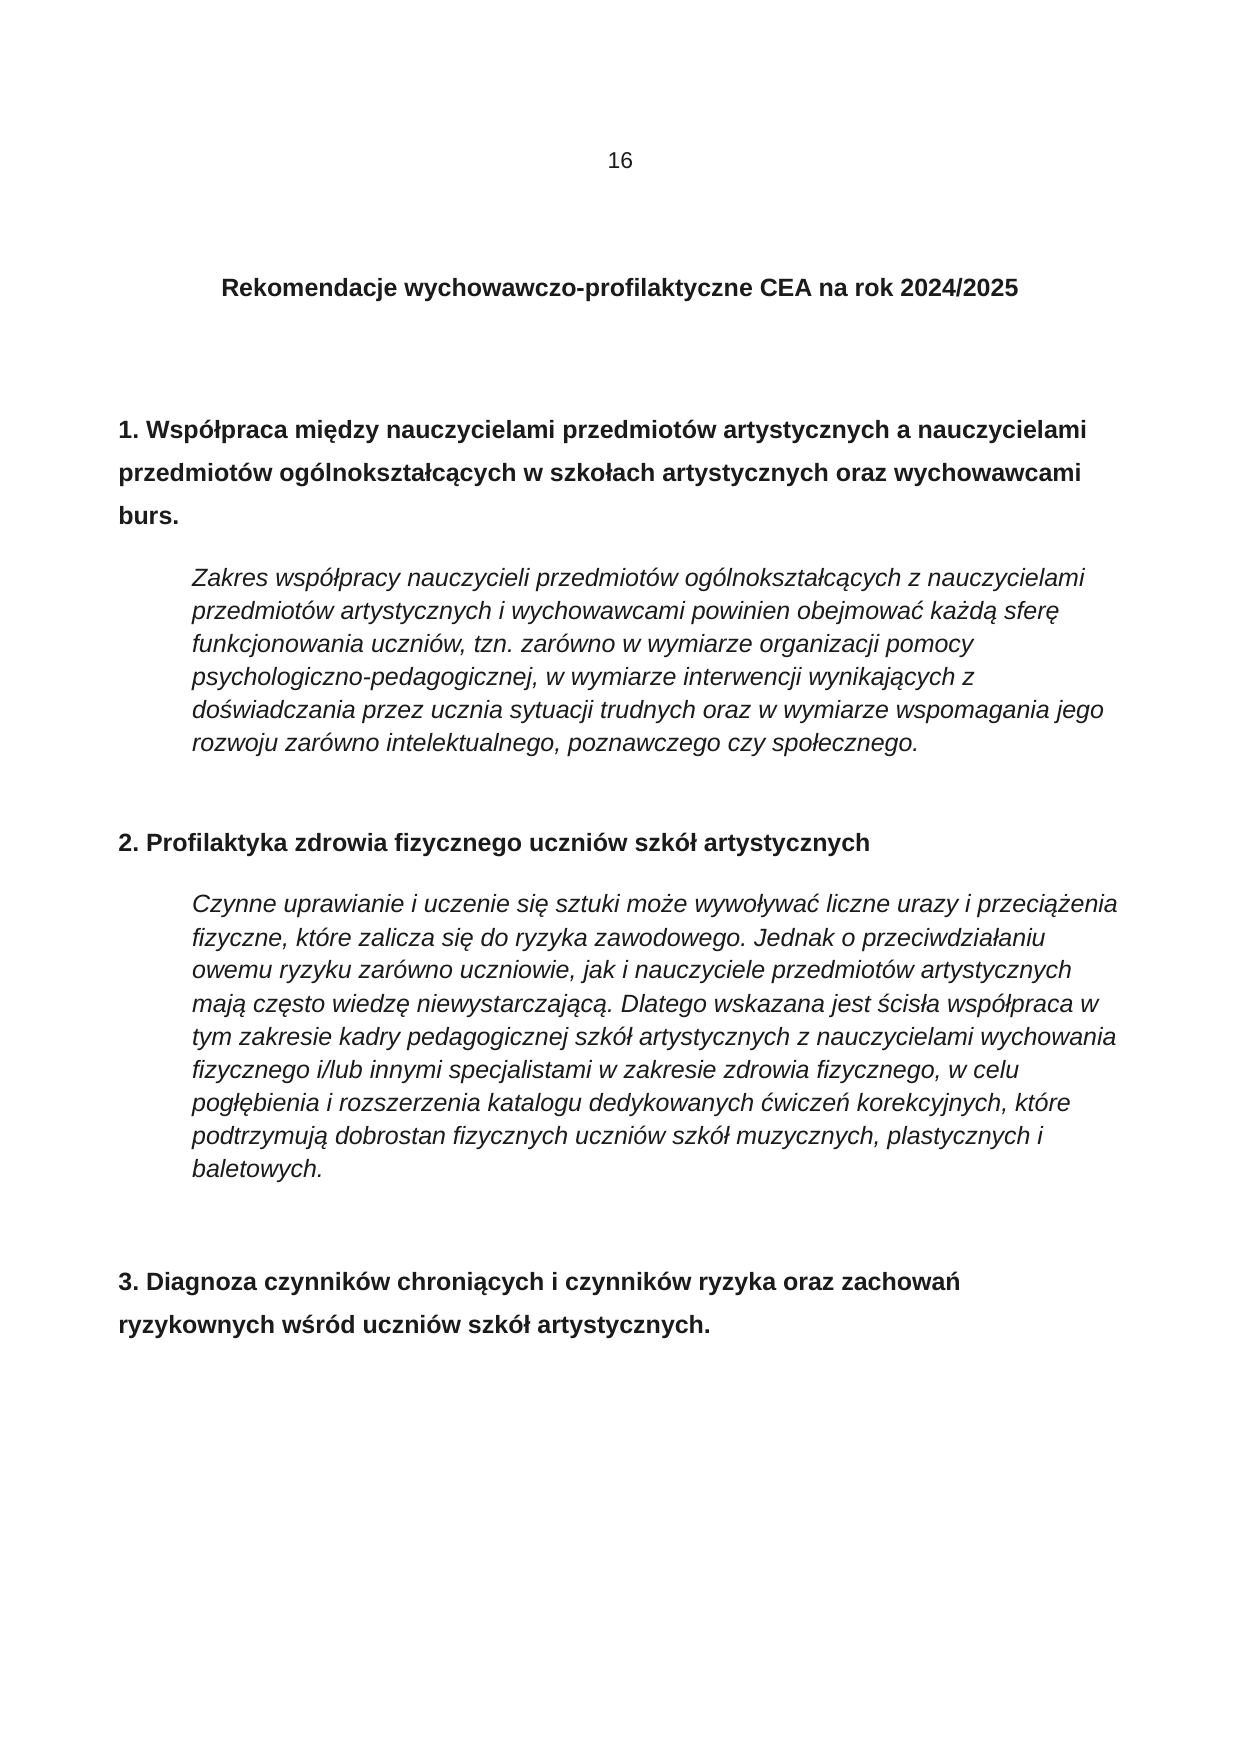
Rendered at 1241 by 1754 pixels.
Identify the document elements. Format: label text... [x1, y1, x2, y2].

text 16 [118, 147, 1122, 173]
text 1. Współpraca między nauczycielami przedmiotów artystycznych a nauczycielami przedmiotów ogólnokształcących w szkołach artystycznych oraz wychowawcami burs. [118, 415, 1122, 530]
text Czynne uprawianie i uczenie się sztuki może wywoływać liczne urazy i przeciążenia fizyczne, które zalicza się do ryzyka zawodowego. Jednak o przeciwdziałaniu owemu ryzyku zarówno uczniowie, jak i nauczyciele przedmiotów artystycznych mają często wiedzę niewystarczającą. Dlatego wskazana jest ścisła współpraca w tym zakresie kadry pedagogicznej szkół artystycznych z nauczycielami wychowania fizycznego i/lub innymi specjalistami w zakresie zdrowia fizycznego, w celu pogłębienia i rozszerzenia katalogu dedykowanych ćwiczeń korekcyjnych, które podtrzymują dobrostan fizycznych uczniów szkół muzycznych, plastycznych i baletowych. [192, 889, 1122, 1182]
text Zakres współpracy nauczycieli przedmiotów ogólnokształcących z nauczycielami przedmiotów artystycznych i wychowawcami powinien obejmować każdą sferę funkcjonowania uczniów, tzn. zarówno w wymiarze organizacji pomocy psychologiczno-pedagogicznej, w wymiarze interwencji wynikających z doświadczania przez ucznia sytuacji trudnych oraz w wymiarze wspomagania jego rozwoju zarówno intelektualnego, poznawczego czy społecznego. [192, 563, 1122, 757]
text Rekomendacje wychowawczo-profilaktyczne CEA na rok 2024/2025 [118, 273, 1122, 301]
text 2. Profilaktyka zdrowia fizycznego uczniów szkół artystycznych [118, 828, 1122, 856]
text 3. Diagnoza czynników chroniących i czynników ryzyka oraz zachowań ryzykownych wśród uczniów szkół artystycznych. [118, 1267, 1122, 1339]
